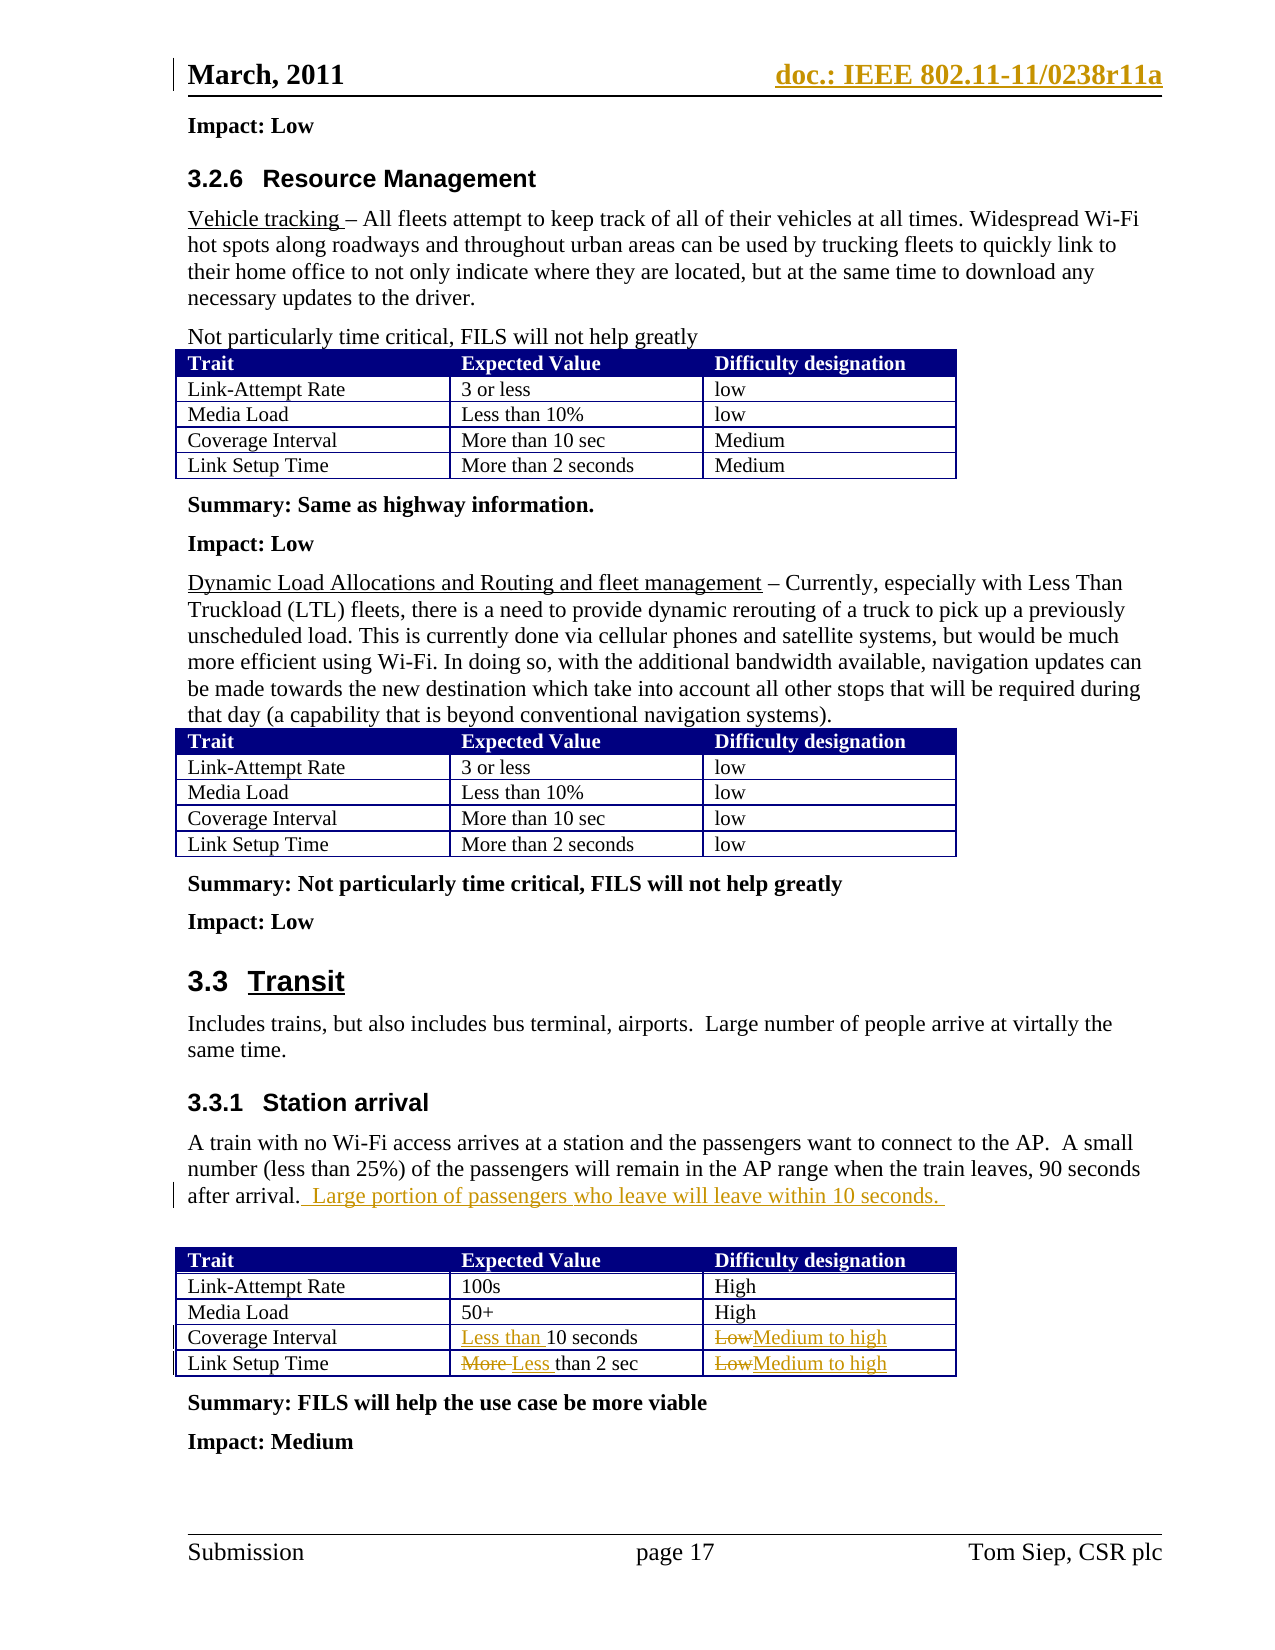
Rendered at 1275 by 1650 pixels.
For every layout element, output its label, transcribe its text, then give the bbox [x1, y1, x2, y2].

text Impact: Medium [187, 1428, 1162, 1454]
table_cell Link Setup Time [177, 453, 449, 477]
text Dynamic Load Allocations and Routing and fleet management – Currently, especially with Less Than Truckload (LTL) fleets, there is a need to provide dynamic rerouting of a truck to pick up a previously unscheduled load. This is currently done via cellular phones and satellite systems, but would be much more efficient using Wi-Fi. In doing so, with the additional bandwidth available, navigation updates can be made towards the new destination which take into account all other stops that will be required during that day (a capability that is beyond conventional navigation systems). [187, 569, 1162, 727]
table_cell Medium [704, 453, 955, 477]
text Not particularly time critical, FILS will not help greatly [187, 323, 1162, 349]
table_header Expected Value [451, 1248, 703, 1272]
table_header Trait [177, 729, 449, 753]
text Impact: Low [187, 112, 1162, 139]
subtitle Resource Management [187, 164, 1162, 193]
table_cell 50+ [451, 1300, 702, 1324]
table_cell [704, 1325, 955, 1349]
table_header Trait [177, 351, 449, 375]
table_cell low [704, 806, 955, 830]
text Includes trains, but also includes bus terminal, airports. Large number of people arrive at virtally the same time. [187, 1010, 1162, 1063]
table_header Expected Value [451, 351, 702, 375]
table_cell Media Load [177, 1300, 449, 1324]
table_header Difficulty designation [704, 729, 955, 753]
table_cell low [704, 377, 955, 401]
table_cell low [704, 402, 955, 426]
table_header Expected Value [451, 729, 702, 753]
table_cell 10 seconds [451, 1325, 702, 1349]
table_cell Link-Attempt Rate [177, 1274, 449, 1298]
table_cell More than 10 sec [451, 428, 702, 452]
table_cell Coverage Interval [177, 806, 449, 830]
table_cell 100s [451, 1274, 702, 1298]
table_cell Medium [704, 428, 955, 452]
table_header Difficulty designation [704, 1248, 955, 1272]
text Impact: Low [187, 908, 1162, 935]
text Summary: FILS will help the use case be more viable [187, 1389, 1162, 1415]
table_cell low [704, 780, 955, 804]
table_header Trait [177, 1248, 450, 1272]
table_cell Media Load [177, 402, 449, 426]
text Vehicle tracking – All fleets attempt to keep track of all of their vehicles at all times. Widespread Wi-Fi hot spots along roadways and throughout urban areas can be used by trucking fleets to quickly link to their home office to not only indicate where they are located, but at the same time to download any necessary updates to the driver. [187, 205, 1162, 311]
table_cell [704, 1351, 955, 1375]
text A train with no Wi-Fi access arrives at a station and the passengers want to connect to the AP. A small number (less than 25%) of the passengers will remain in the AP range when the train leaves, 90 seconds after arrival. [187, 1129, 1162, 1208]
table_header Difficulty designation [704, 351, 955, 375]
table_cell Link Setup Time [177, 832, 449, 856]
text Summary: Same as highway information. [187, 492, 1162, 518]
table_cell Link Setup Time [177, 1351, 449, 1375]
table_cell High [704, 1274, 955, 1298]
table_cell Less than 10% [451, 780, 702, 804]
table_cell High [704, 1300, 955, 1324]
subtitle Station arrival [187, 1088, 1162, 1116]
table_cell More than 10 sec [451, 806, 702, 830]
table_cell 3 or less [451, 755, 702, 779]
table_cell More than 2 seconds [451, 832, 702, 856]
table_cell Link-Attempt Rate [177, 377, 449, 401]
table_cell low [704, 832, 955, 856]
table_cell Coverage Interval [177, 1325, 449, 1349]
table_cell 3 or less [451, 377, 702, 401]
table_cell More than 2 seconds [451, 453, 702, 477]
text Summary: Not particularly time critical, FILS will not help greatly [187, 869, 1162, 896]
table_cell low [704, 755, 955, 779]
table_cell Coverage Interval [177, 428, 449, 452]
table_cell Media Load [177, 780, 449, 804]
table_cell than 2 sec [451, 1351, 702, 1375]
table_cell Link-Attempt Rate [177, 755, 449, 779]
text Impact: Low [187, 530, 1162, 557]
subtitle Transit [187, 964, 1162, 997]
table_cell Less than 10% [451, 402, 702, 426]
